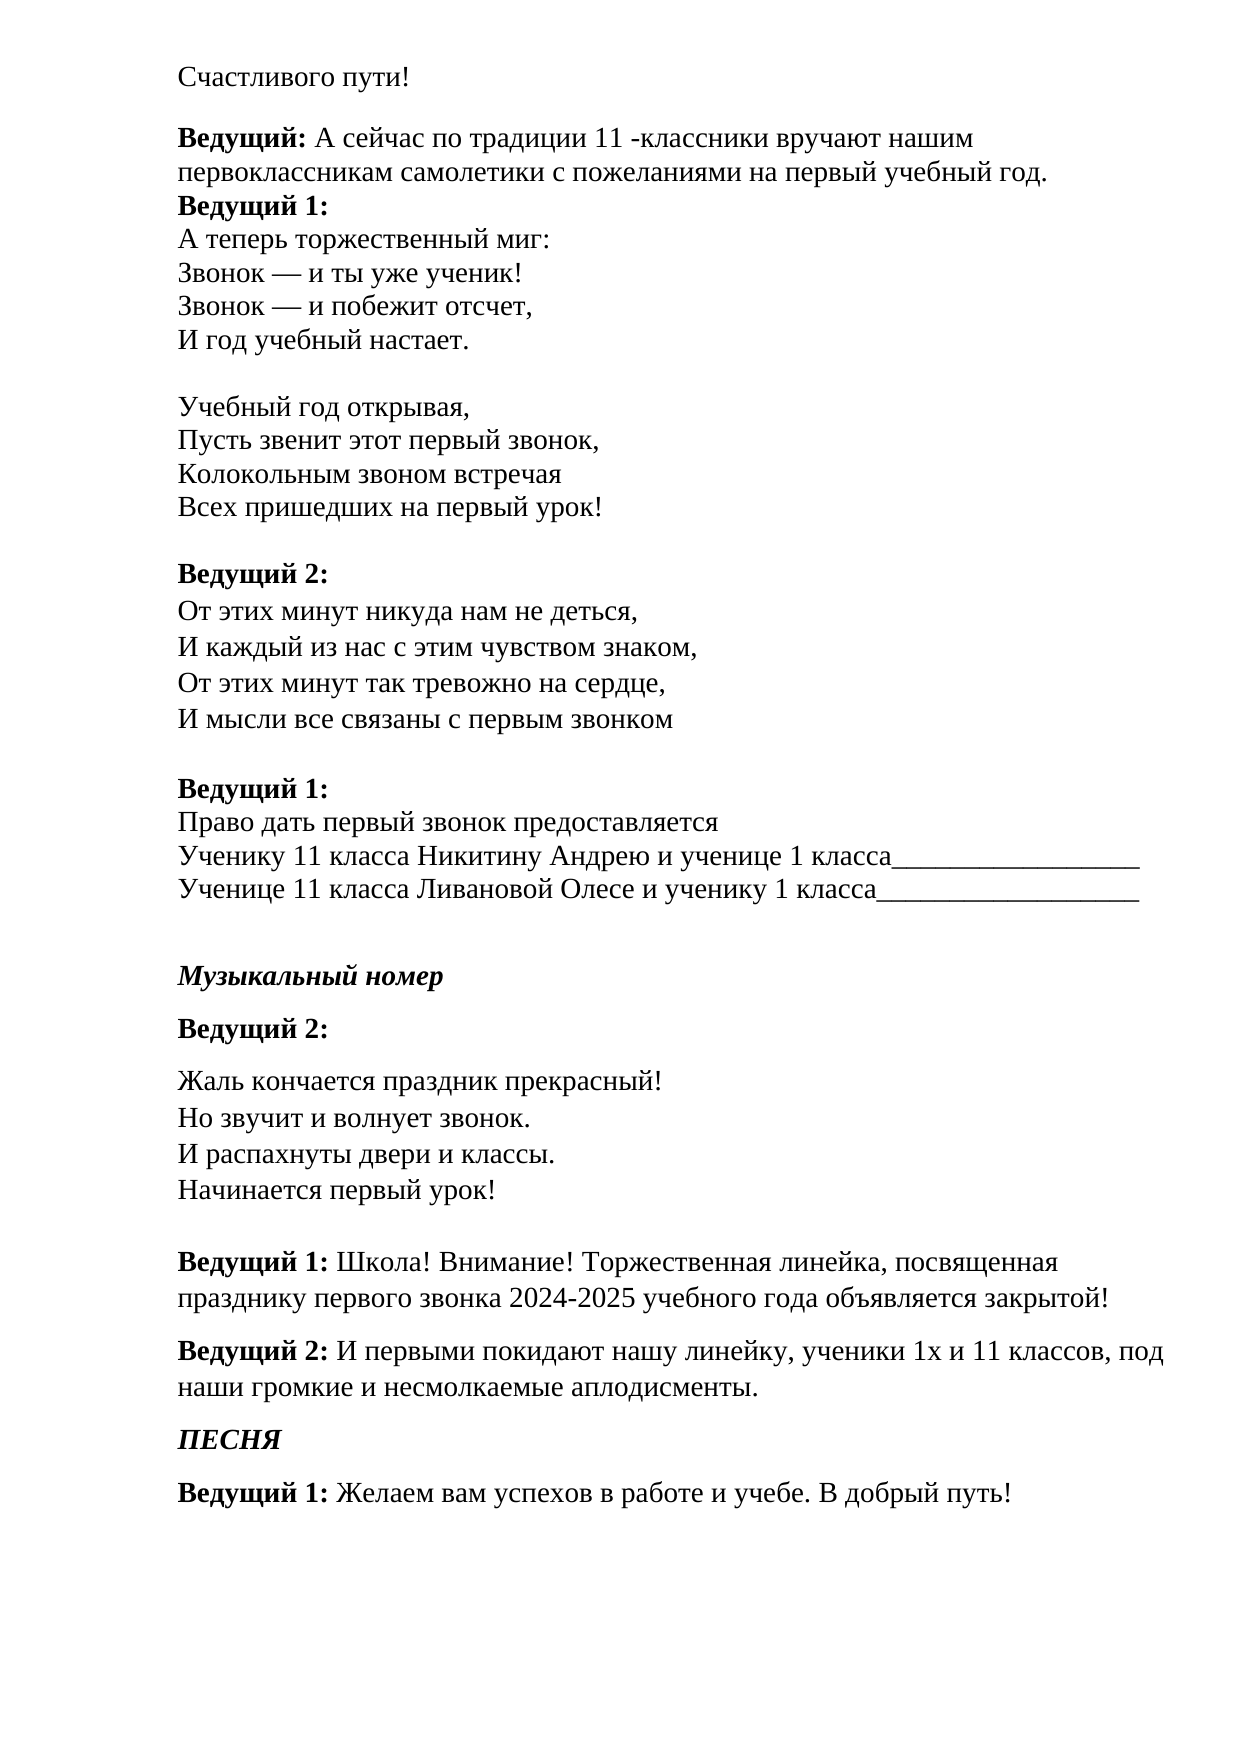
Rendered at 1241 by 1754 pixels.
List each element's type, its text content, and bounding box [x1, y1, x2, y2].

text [177, 59, 1181, 121]
text А теперь торжественный миг: [177, 221, 1181, 255]
text И распахнуты двери и классы. [177, 1136, 1181, 1169]
text Учебный год открывая, [177, 389, 1181, 422]
text От этих минут так тревожно на сердце, [177, 665, 1181, 699]
text Ведущий 2: [177, 1011, 1181, 1044]
text Ведущий 1: Школа! Внимание! Торжественная линейка, посвященная празднику первого звонка 2024-2025 учебного года объявляется закрытой! [177, 1244, 1181, 1314]
text Ведущий 1: [177, 771, 1181, 804]
text Ведущий 2: [177, 557, 1181, 590]
text Но звучит и волнует звонок. [177, 1100, 1181, 1133]
text Музыкальный номер [177, 958, 1181, 991]
text Всех пришедших на первый урок! [177, 489, 1181, 523]
text Звонок — и ты уже ученик! [177, 255, 1181, 288]
text Ученику 11 класса Никитину Андрею и ученице 1 класса_________________ [177, 838, 1181, 872]
text И год учебный настает. [177, 322, 1181, 355]
text Право дать первый звонок предоставляется [177, 804, 1181, 838]
text Жаль кончается праздник прекрасный! [177, 1063, 1181, 1097]
text Звонок — и побежит отсчет, [177, 288, 1181, 322]
text Пусть звенит этот первый звонок, [177, 422, 1181, 456]
text Ведущий 1: Желаем вам успехов в работе и учебе. В добрый путь! [177, 1475, 1181, 1508]
text Ведущий 2: И первыми покидают нашу линейку, ученики 1х и 11 классов, под наши громкие и несмолкаемые аплодисменты. [177, 1333, 1181, 1403]
text И мысли все связаны с первым звонком [177, 701, 1181, 735]
text ПЕСНЯ [177, 1422, 1181, 1456]
text Ученице 11 класса Ливановой Олесе и ученику 1 класса__________________ [177, 872, 1181, 905]
text Ведущий: А сейчас по традиции 11 -классники вручают нашим первоклассникам самолетики с пожеланиями на первый учебный год. [177, 121, 1181, 188]
text Колокольным звоном встречая [177, 456, 1181, 489]
text Ведущий 1: [177, 188, 1181, 221]
text И каждый из нас с этим чувством знаком, [177, 629, 1181, 662]
text Начинается первый урок! [177, 1172, 1181, 1206]
text От этих минут никуда нам не деться, [177, 593, 1181, 626]
